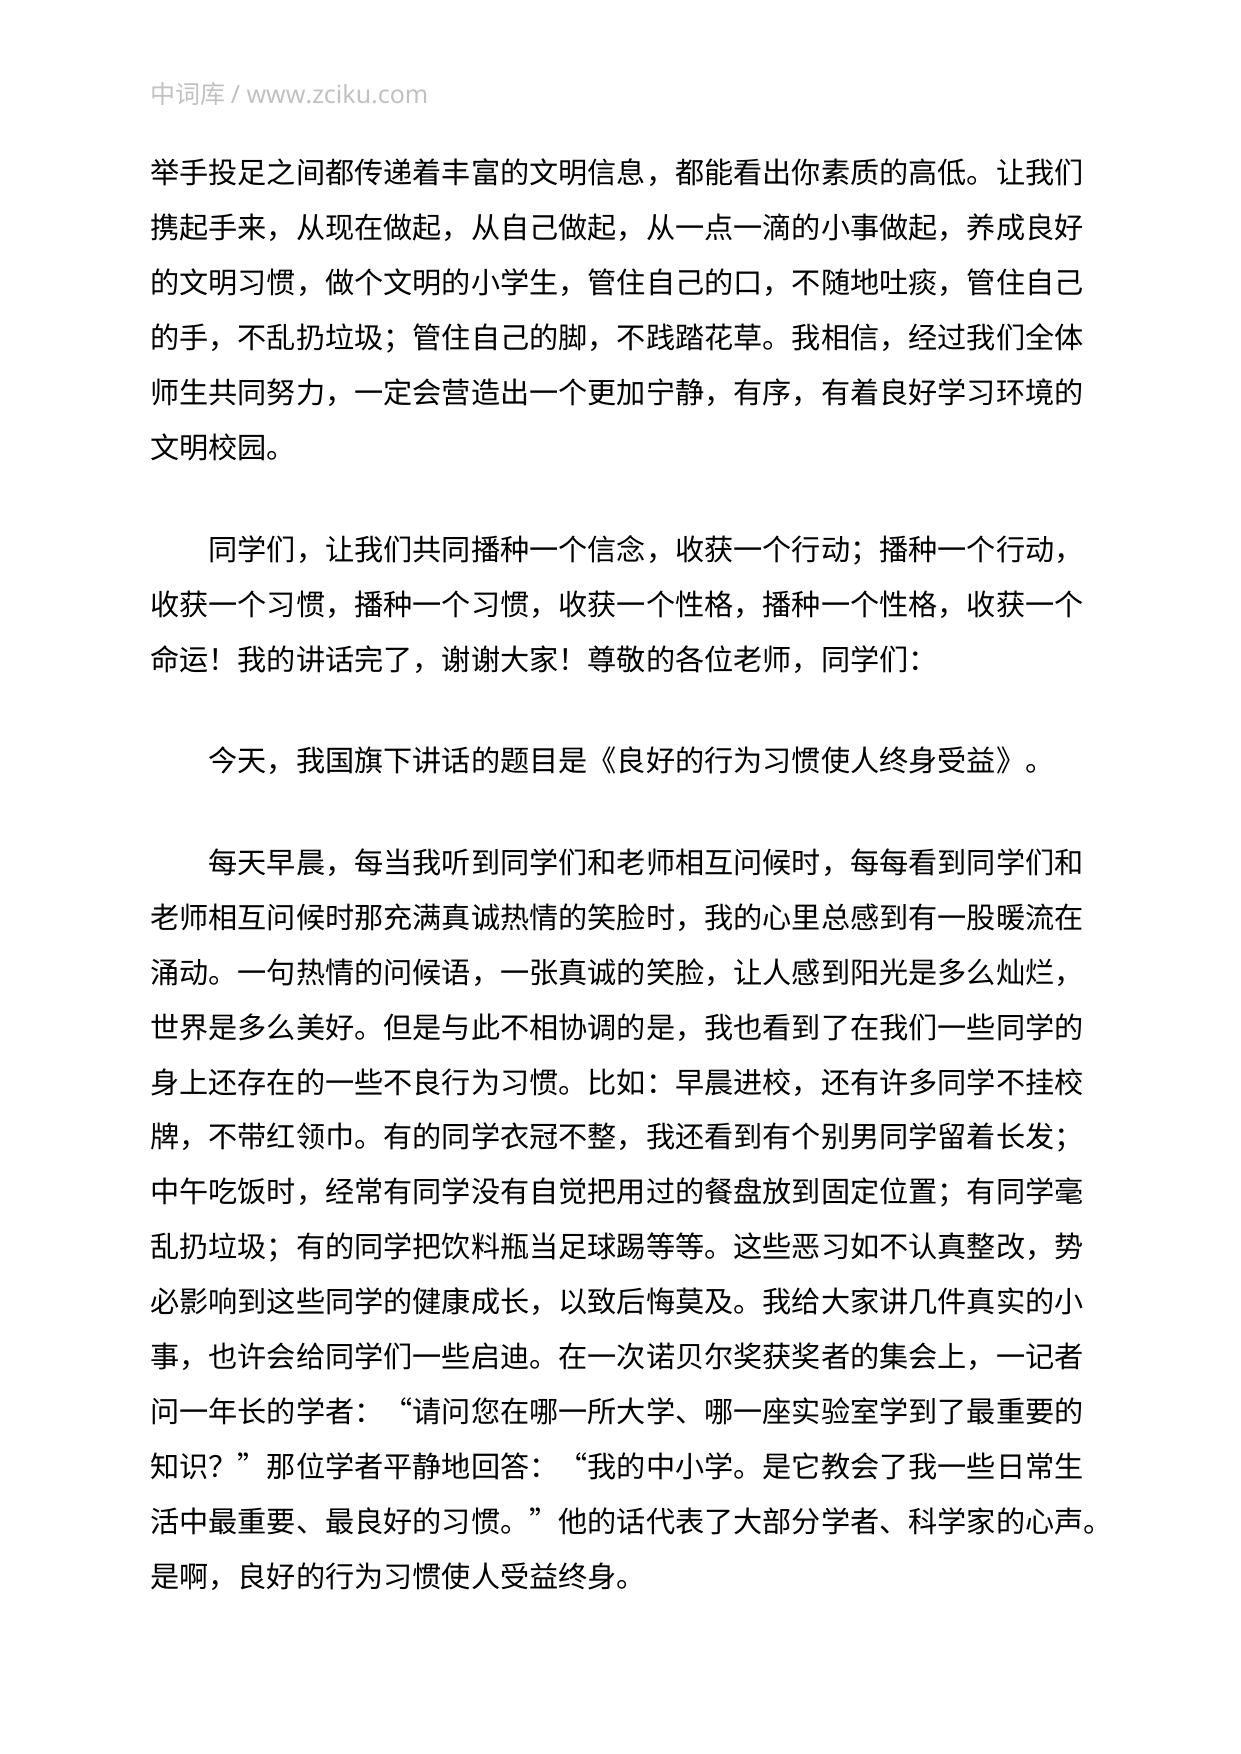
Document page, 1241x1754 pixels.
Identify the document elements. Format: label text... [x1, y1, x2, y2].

text 同学们，让我们共同播种一个信念，收获一个行动；播种一个行动，收获一个习惯，播种一个习惯，收获一个性格，播种一个性格，收获一个命运！我的讲话完了，谢谢大家！尊敬的各位老师，同学们： [150, 526, 1090, 678]
text 每天早晨，每当我听到同学们和老师相互问候时，每每看到同学们和老师相互问候时那充满真诚热情的笑脸时，我的心里总感到有一股暖流在涌动。一句热情的问候语，一张真诚的笑脸，让人感到阳光是多么灿烂，世界是多么美好。但是与此不相协调的是，我也看到了在我们一些同学的身上还存在的一些不良行为习惯。比如：早晨进校，还有许多同学不挂校牌，不带红领巾。有的同学衣冠不整，我还看到有个别男同学留着长发；中午吃饭时，经常有同学没有自觉把用过的餐盘放到固定位置；有同学毫乱扔垃圾；有的同学把饮料瓶当足球踢等等。这些恶习如不认真整改，势必影响到这些同学的健康成长，以致后悔莫及。我给大家讲几件真实的小事，也许会给同学们一些启迪。在一次诺贝尔奖获奖者的集会上，一记者问一年长的学者：“请问您在哪一所大学、哪一座实验室学到了最重要的知识？”那位学者平静地回答：“我的中小学。是它教会了我一些日常生活中最重要、最良好的习惯。”他的话代表了大部分学者、科学家的心声。是啊，良好的行为习惯使人受益终身。 [150, 839, 1090, 1596]
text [150, 150, 1090, 467]
text 今天，我国旗下讲话的题目是《良好的行为习惯使人终身受益》。 [150, 738, 1090, 780]
